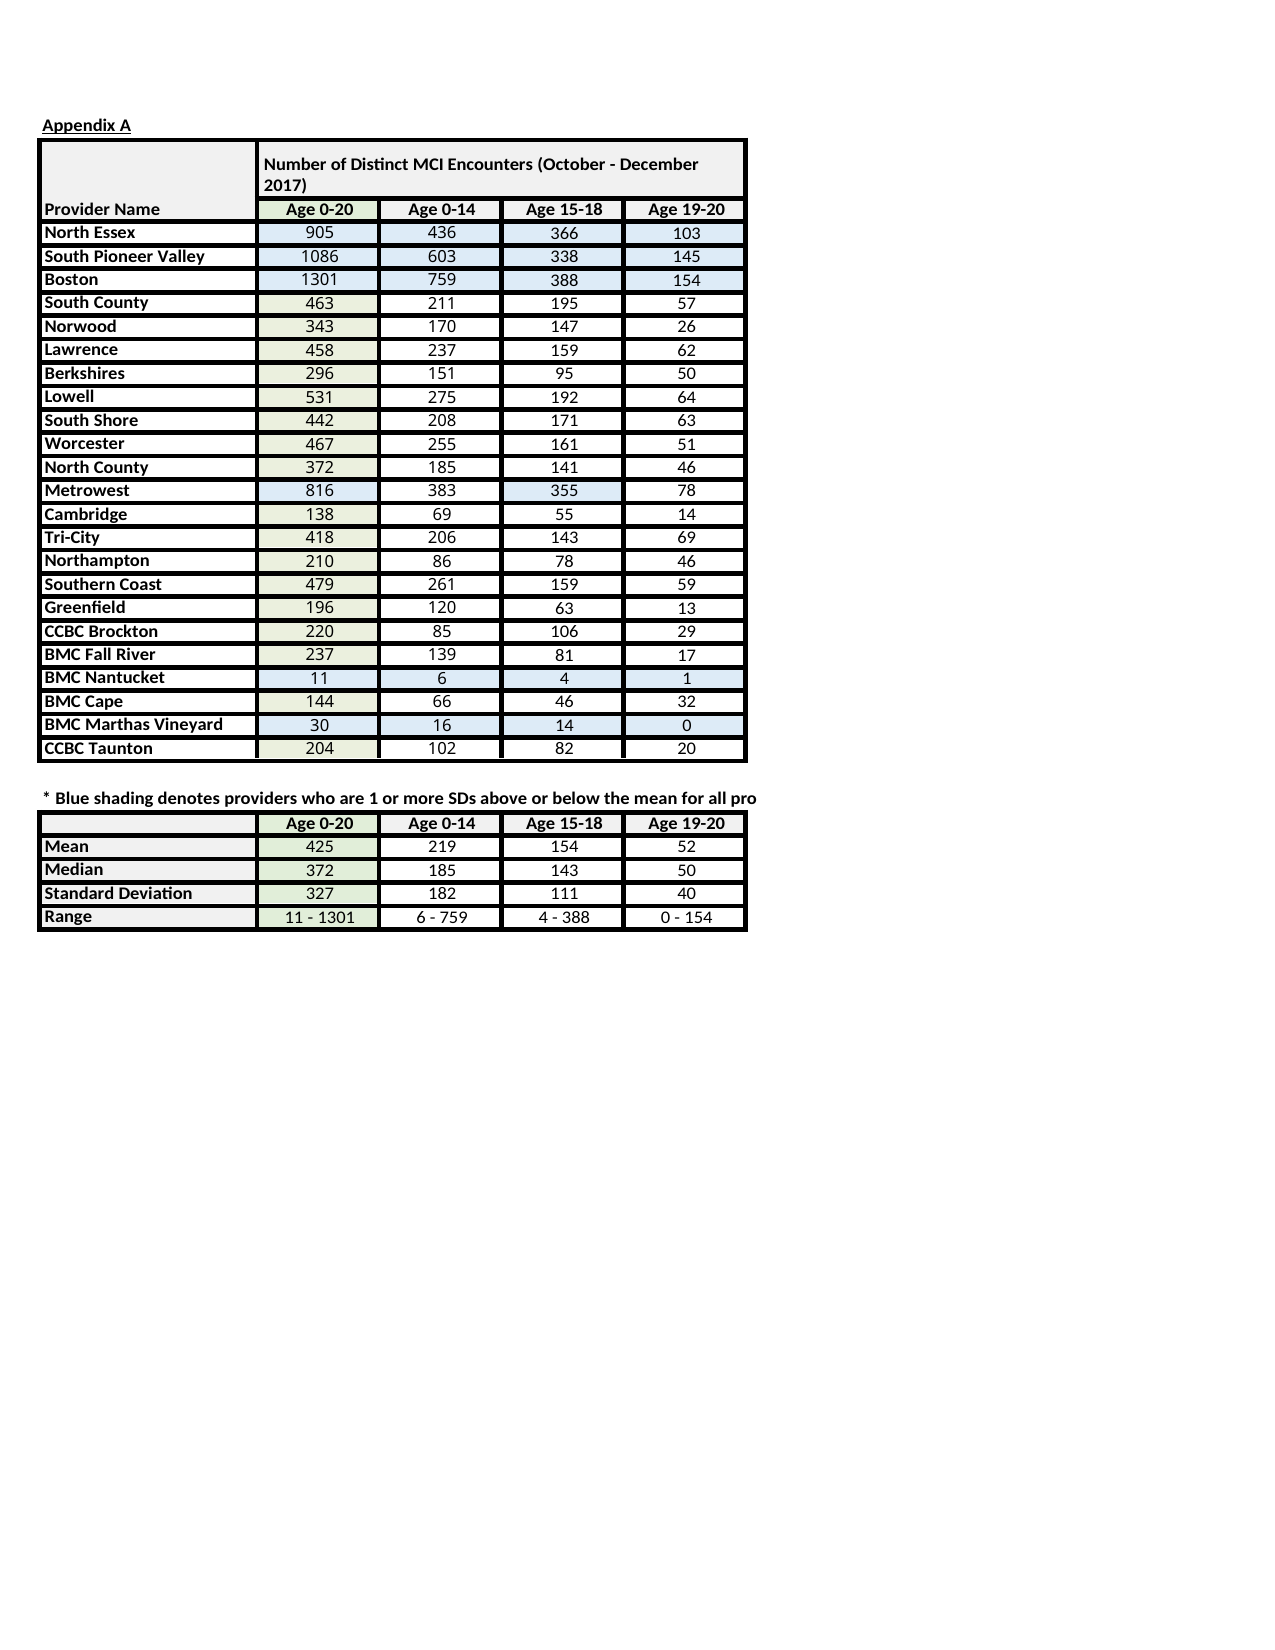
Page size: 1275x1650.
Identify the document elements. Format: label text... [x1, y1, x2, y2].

table_cell 103 [626, 224, 743, 243]
table_cell 1086 [259, 248, 377, 266]
table_cell 69 [626, 529, 743, 547]
table_cell 418 [259, 529, 377, 547]
table_cell Southern Coast [42, 576, 255, 594]
table_cell 50 [626, 365, 743, 383]
table_cell 237 [259, 646, 377, 665]
table_cell 4 - 388 [504, 908, 621, 927]
table_cell BMC Marthas Vineyard [42, 716, 255, 735]
table_cell CCBC Brockton [42, 623, 255, 641]
table_cell South County [42, 295, 255, 313]
table_cell 86 [381, 552, 499, 571]
table_cell 442 [259, 412, 377, 430]
table_cell North County [42, 458, 255, 477]
table_cell 1 [626, 670, 743, 688]
table_cell 192 [504, 388, 621, 407]
table_cell 237 [381, 341, 499, 360]
table_cell 144 [259, 693, 377, 712]
table_cell 17 [626, 646, 743, 665]
table_cell 143 [504, 529, 621, 547]
table_cell Median [42, 861, 255, 880]
table_cell 52 [626, 838, 743, 857]
table_cell 467 [259, 435, 377, 454]
table_cell 29 [626, 623, 743, 641]
table_cell 6 - 759 [381, 908, 499, 927]
table_cell 63 [504, 599, 621, 618]
table_cell Standard Deviation [42, 885, 255, 903]
table_cell 170 [381, 318, 499, 337]
table_cell 13 [626, 599, 743, 618]
table_cell 220 [259, 623, 377, 641]
table_cell 204 [259, 740, 377, 758]
table_cell 327 [259, 885, 377, 903]
table_cell 195 [504, 295, 621, 313]
table_cell 64 [626, 388, 743, 407]
table_cell 372 [259, 458, 377, 477]
table_cell Age 0-14 [381, 201, 499, 219]
table_cell Norwood [42, 318, 255, 337]
table_cell 206 [381, 529, 499, 547]
table_cell 138 [259, 505, 377, 524]
table_cell Provider Name [42, 196, 255, 219]
table_cell 154 [626, 271, 743, 290]
table_header Number of Distinct MCI Encounters (October - December 2017) [259, 142, 743, 196]
table_cell 296 [259, 365, 377, 383]
table_cell 14 [504, 716, 621, 735]
table_cell 63 [626, 412, 743, 430]
table_cell South Pioneer Valley [42, 248, 255, 266]
table_cell 161 [504, 435, 621, 454]
table_cell 120 [381, 599, 499, 618]
table_cell 95 [504, 365, 621, 383]
table_cell 14 [626, 505, 743, 524]
table_cell 141 [504, 458, 621, 477]
table_cell 388 [504, 271, 621, 290]
table_cell 159 [504, 341, 621, 360]
table_cell Age 15-18 [504, 201, 621, 219]
table_cell 46 [626, 552, 743, 571]
table_cell CCBC Taunton [42, 740, 255, 758]
table_cell 1301 [259, 271, 377, 290]
table_cell 66 [381, 693, 499, 712]
table_cell Age 0-20 [259, 201, 377, 219]
table_cell 11 - 1301 [259, 908, 377, 927]
table_cell 30 [259, 716, 377, 735]
table_header Age 0-20 [259, 815, 377, 833]
table_cell 383 [381, 482, 499, 501]
table_cell Greenfield [42, 599, 255, 618]
table_cell 255 [381, 435, 499, 454]
table_cell 154 [504, 838, 621, 857]
table_cell 143 [504, 861, 621, 880]
table_cell 57 [626, 295, 743, 313]
table_cell 603 [381, 248, 499, 266]
text Appendix A [42, 114, 1152, 136]
table_cell Boston [42, 271, 255, 290]
table_cell 210 [259, 552, 377, 571]
table_cell Lawrence [42, 341, 255, 360]
table_header Age 15-18 [504, 815, 621, 833]
table_header [42, 142, 255, 196]
table_cell 106 [504, 623, 621, 641]
table_cell 11 [259, 670, 377, 688]
table_cell BMC Nantucket [42, 670, 255, 688]
table_cell 458 [259, 341, 377, 360]
table_cell 185 [381, 861, 499, 880]
table_cell BMC Fall River [42, 646, 255, 665]
table_header Age 0-14 [381, 815, 499, 833]
table_cell 40 [626, 885, 743, 903]
table_cell 196 [259, 599, 377, 618]
table_cell 372 [259, 861, 377, 880]
table_cell Mean [42, 838, 255, 857]
table_cell 343 [259, 318, 377, 337]
table_cell 366 [504, 224, 621, 243]
table_cell 85 [381, 623, 499, 641]
table_cell 139 [381, 646, 499, 665]
table_cell 816 [259, 482, 377, 501]
table_cell 436 [381, 224, 499, 243]
table_cell 0 - 154 [626, 908, 743, 927]
table_cell 55 [504, 505, 621, 524]
list Blue shading denotes providers who are 1 or more SDs above or below the mean for all pro [42, 787, 1152, 808]
table_cell 46 [626, 458, 743, 477]
table_cell Worcester [42, 435, 255, 454]
table_cell 182 [381, 885, 499, 903]
table_cell 78 [626, 482, 743, 501]
table_cell North Essex [42, 224, 255, 243]
table_cell 145 [626, 248, 743, 266]
table_cell 151 [381, 365, 499, 383]
table_cell 20 [626, 740, 743, 758]
table_cell 0 [626, 716, 743, 735]
table_cell Tri-City [42, 529, 255, 547]
table_cell 425 [259, 838, 377, 857]
table_cell 26 [626, 318, 743, 337]
table_cell 275 [381, 388, 499, 407]
table_cell 59 [626, 576, 743, 594]
table_cell 905 [259, 224, 377, 243]
table_cell 211 [381, 295, 499, 313]
table_cell 759 [381, 271, 499, 290]
table_cell 51 [626, 435, 743, 454]
table_cell Berkshires [42, 365, 255, 383]
table_cell Metrowest [42, 482, 255, 501]
table_cell 111 [504, 885, 621, 903]
table_cell 147 [504, 318, 621, 337]
table_cell 82 [504, 740, 621, 758]
table_cell 208 [381, 412, 499, 430]
table_cell 50 [626, 861, 743, 880]
table_cell 4 [504, 670, 621, 688]
table_cell 185 [381, 458, 499, 477]
table_cell 338 [504, 248, 621, 266]
table_cell Northampton [42, 552, 255, 571]
table_cell Lowell [42, 388, 255, 407]
table_cell Range [42, 908, 255, 927]
table_cell 463 [259, 295, 377, 313]
table_cell 81 [504, 646, 621, 665]
table_cell 159 [504, 576, 621, 594]
table_header [42, 815, 255, 833]
table_cell 32 [626, 693, 743, 712]
table_cell BMC Cape [42, 693, 255, 712]
table_cell 355 [504, 482, 621, 501]
table_header Age 19-20 [626, 815, 743, 833]
table_cell South Shore [42, 412, 255, 430]
table_cell 46 [504, 693, 621, 712]
table_cell Cambridge [42, 505, 255, 524]
table_cell 6 [381, 670, 499, 688]
table_cell 261 [381, 576, 499, 594]
table_cell 219 [381, 838, 499, 857]
table_cell Age 19-20 [626, 201, 743, 219]
table_cell 62 [626, 341, 743, 360]
table_cell 69 [381, 505, 499, 524]
table_cell 16 [381, 716, 499, 735]
table_cell 479 [259, 576, 377, 594]
table_cell 531 [259, 388, 377, 407]
table_cell 102 [381, 740, 499, 758]
table_cell 171 [504, 412, 621, 430]
table_cell 78 [504, 552, 621, 571]
